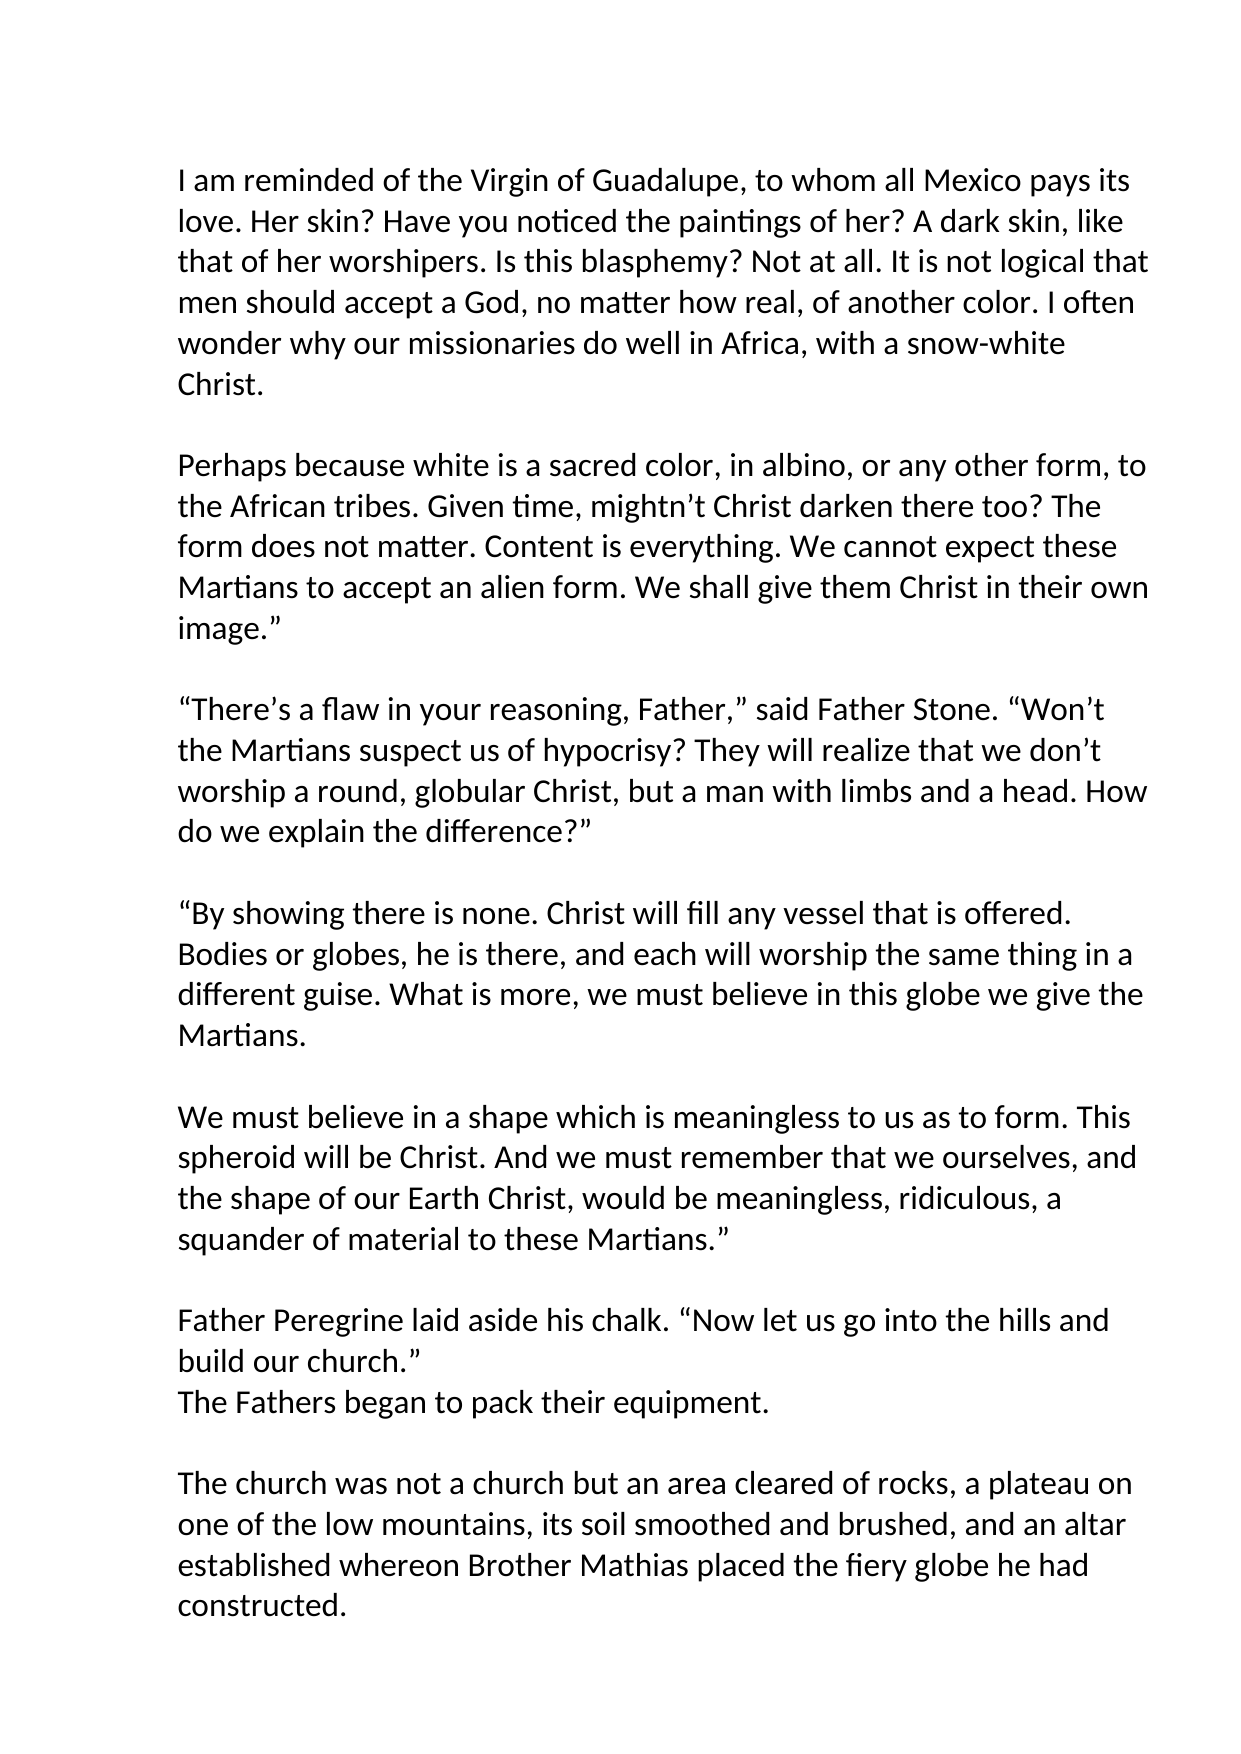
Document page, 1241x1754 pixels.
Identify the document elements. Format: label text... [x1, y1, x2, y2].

text I am reminded of the Virgin of Guadalupe, to whom all Mexico pays its love. Her skin? Have you noticed the paintings of her? A dark skin, like that of her worshipers. Is this blasphemy? Not at all. It is not logical that men should accept a God, no matter how real, of another color. I often wonder why our missionaries do well in Africa, with a snow-white Christ. [177, 159, 1152, 403]
text We must believe in a shape which is meaningless to us as to form. This spheroid will be Christ. And we must remember that we ourselves, and the shape of our Earth Christ, would be meaningless, ridiculous, a squander of material to these Martians.” [177, 1096, 1152, 1258]
text “There’s a flaw in your reasoning, Father,” said Father Stone. “Won’t the Martians suspect us of hypocrisy? They will realize that we don’t worship a round, globular Christ, but a man with limbs and a head. How do we explain the difference?” [177, 688, 1152, 851]
text “By showing there is none. Christ will fill any vessel that is offered. Bodies or globes, he is there, and each will worship the same thing in a different guise. What is more, we must believe in this globe we give the Martians. [177, 892, 1152, 1055]
text The church was not a church but an area cleared of rocks, a plateau on one of the low mountains, its soil smoothed and brushed, and an altar established whereon Brother Mathias placed the fiery globe he had constructed. [177, 1462, 1152, 1625]
text Father Peregrine laid aside his chalk. “Now let us go into the hills and build our church.” [177, 1299, 1152, 1381]
text Perhaps because white is a sacred color, in albino, or any other form, to the African tribes. Given time, mightn’t Christ darken there too? The form does not matter. Content is everything. We cannot expect these Martians to accept an alien form. We shall give them Christ in their own image.” [177, 444, 1152, 648]
text The Fathers began to pack their equipment. [177, 1381, 1152, 1421]
